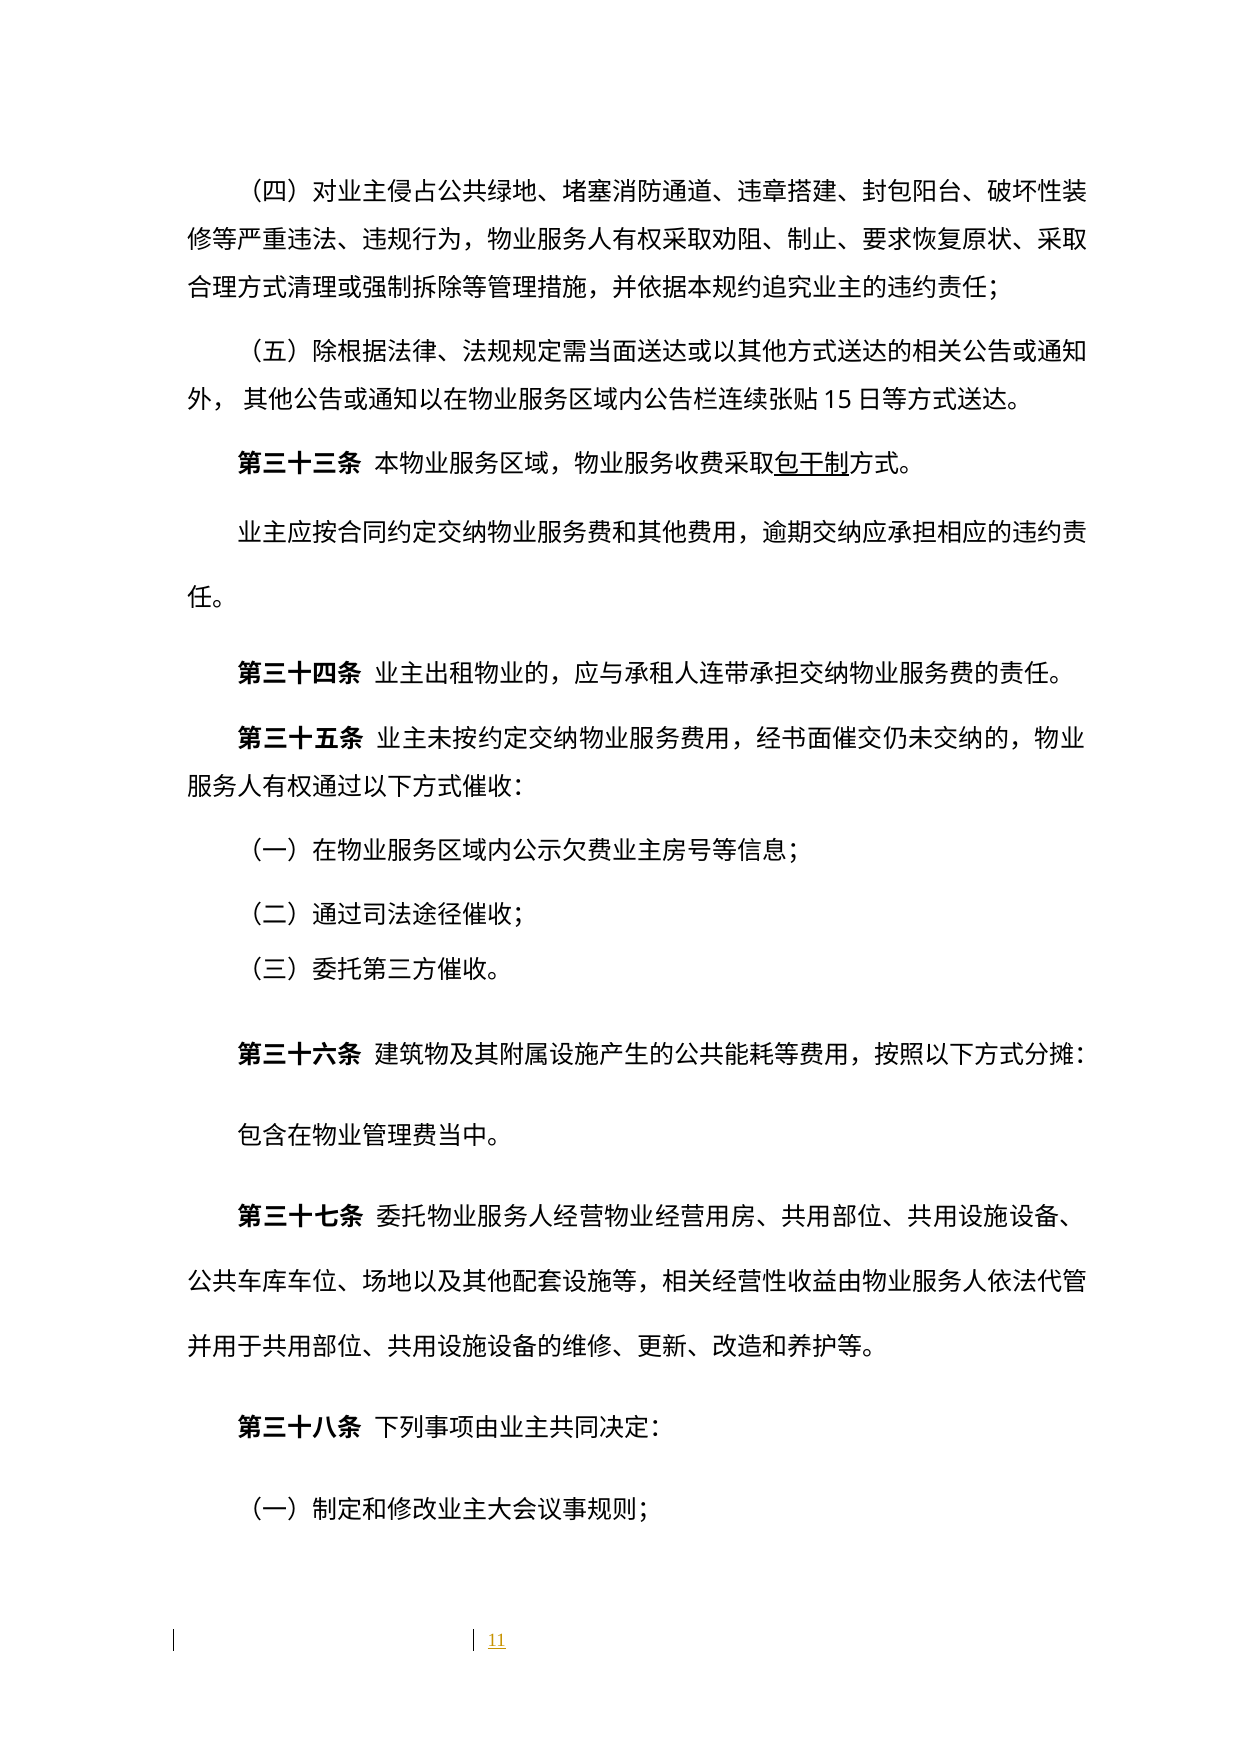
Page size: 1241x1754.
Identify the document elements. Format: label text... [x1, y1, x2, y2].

text （四）对业主侵占公共绿地、堵塞消防通道、违章搭建、封包阳台、破坏性装修等严重违法、违规行为，物业服务人有权采取劝阻、制止、要求恢复原状、采取合理方式清理或强制拆除等管理措施，并依据本规约追究业主的违约责任； [187, 162, 1087, 306]
text 第三十八条 下列事项由业主共同决定： [187, 1393, 1087, 1458]
text 第三十三条 本物业服务区域，物业服务收费采取包干制方式。 [187, 434, 1087, 482]
text 包含在物业管理费当中。 [187, 1101, 1087, 1166]
text （一）在物业服务区域内公示欠费业主房号等信息； [187, 821, 1087, 869]
text 第三十六条 建筑物及其附属设施产生的公共能耗等费用，按照以下方式分摊： [187, 1020, 1087, 1085]
text （一）制定和修改业主大会议事规则； [187, 1475, 1087, 1540]
text 第三十七条 委托物业服务人经营物业经营用房、共用部位、共用设施设备、公共车库车位、场地以及其他配套设施等，相关经营性收益由物业服务人依法代管并用于共用部位、共用设施设备的维修、更新、改造和养护等。 [187, 1182, 1087, 1377]
text 业主应按合同约定交纳物业服务费和其他费用，逾期交纳应承担相应的违约责任。 [187, 498, 1087, 628]
text 第三十四条 业主出租物业的，应与承租人连带承担交纳物业服务费的责任。 [187, 644, 1087, 692]
text （五）除根据法律、法规规定需当面送达或以其他方式送达的相关公告或通知外， 其他公告或通知以在物业服务区域内公告栏连续张贴15日等方式送达。 [187, 322, 1087, 418]
text 第三十五条 业主未按约定交纳物业服务费用，经书面催交仍未交纳的，物业服务人有权通过以下方式催收： [187, 709, 1087, 804]
text （二）通过司法途径催收； [187, 885, 1087, 933]
text （三）委托第三方催收。 [187, 949, 1087, 985]
